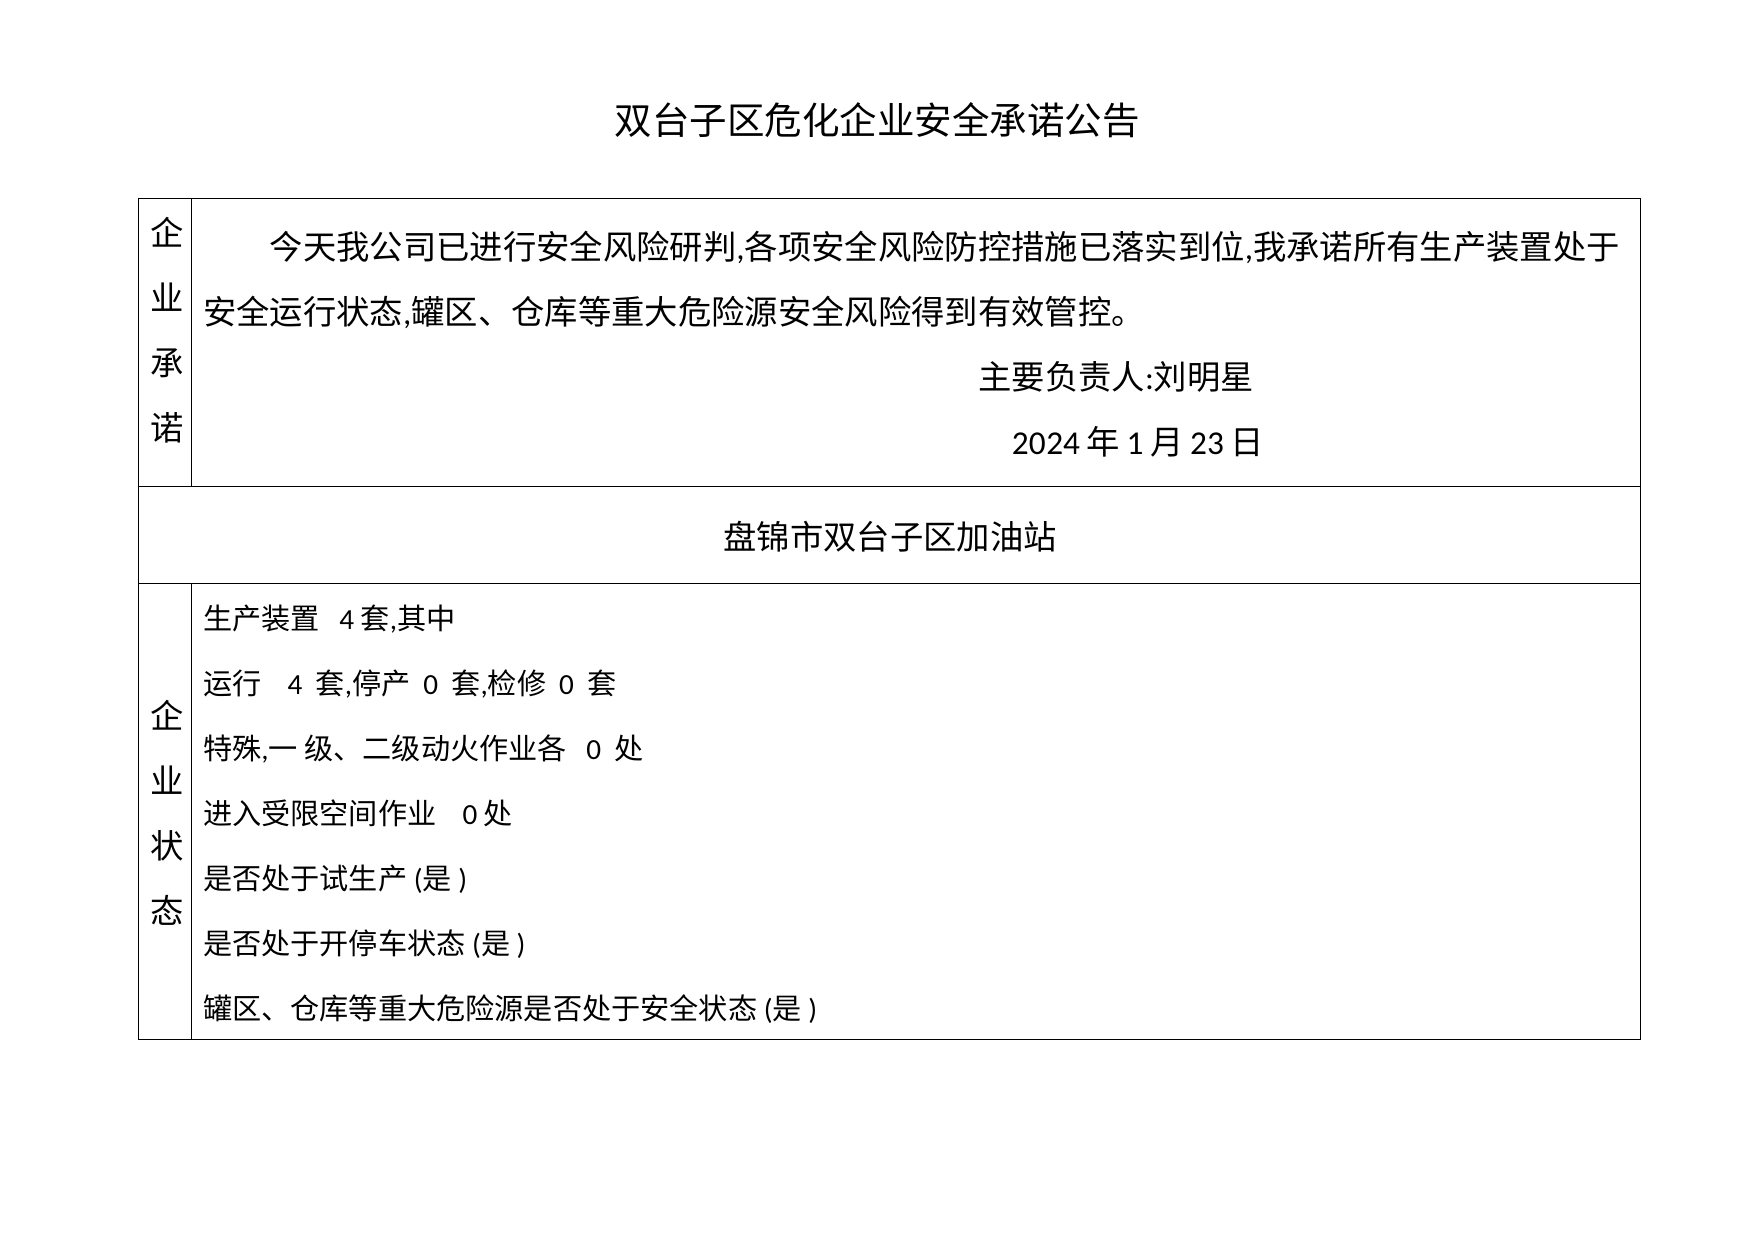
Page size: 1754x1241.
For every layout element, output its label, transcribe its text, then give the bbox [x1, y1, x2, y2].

table_cell 企业承诺 [139, 199, 191, 486]
table_cell 生产装置 4 套,其中 运行 4 套,停产 0 套,检修 0 套 特殊,一 级、二级动火作业各 0 处 进入受限空间作业 0 处 是否处于试生产 (是 ) 是否处于开停车状态 (是 ) 罐区、仓库等重大危险源是否处于安全状态 (是 ) [192, 584, 1640, 1039]
table_cell 企业状态 [139, 584, 191, 1039]
table_cell 盘锦市双台子区加油站 [139, 487, 1640, 583]
table_cell 今天我公司已进行安全风险研判,各项安全风险防控措施已落实到位,我承诺所有生产装置处于安全运行状态,罐区、仓库等重大危险源安全风险得到有效管控。 主要负责人:刘明星 2024年1月23日 [192, 199, 1640, 486]
